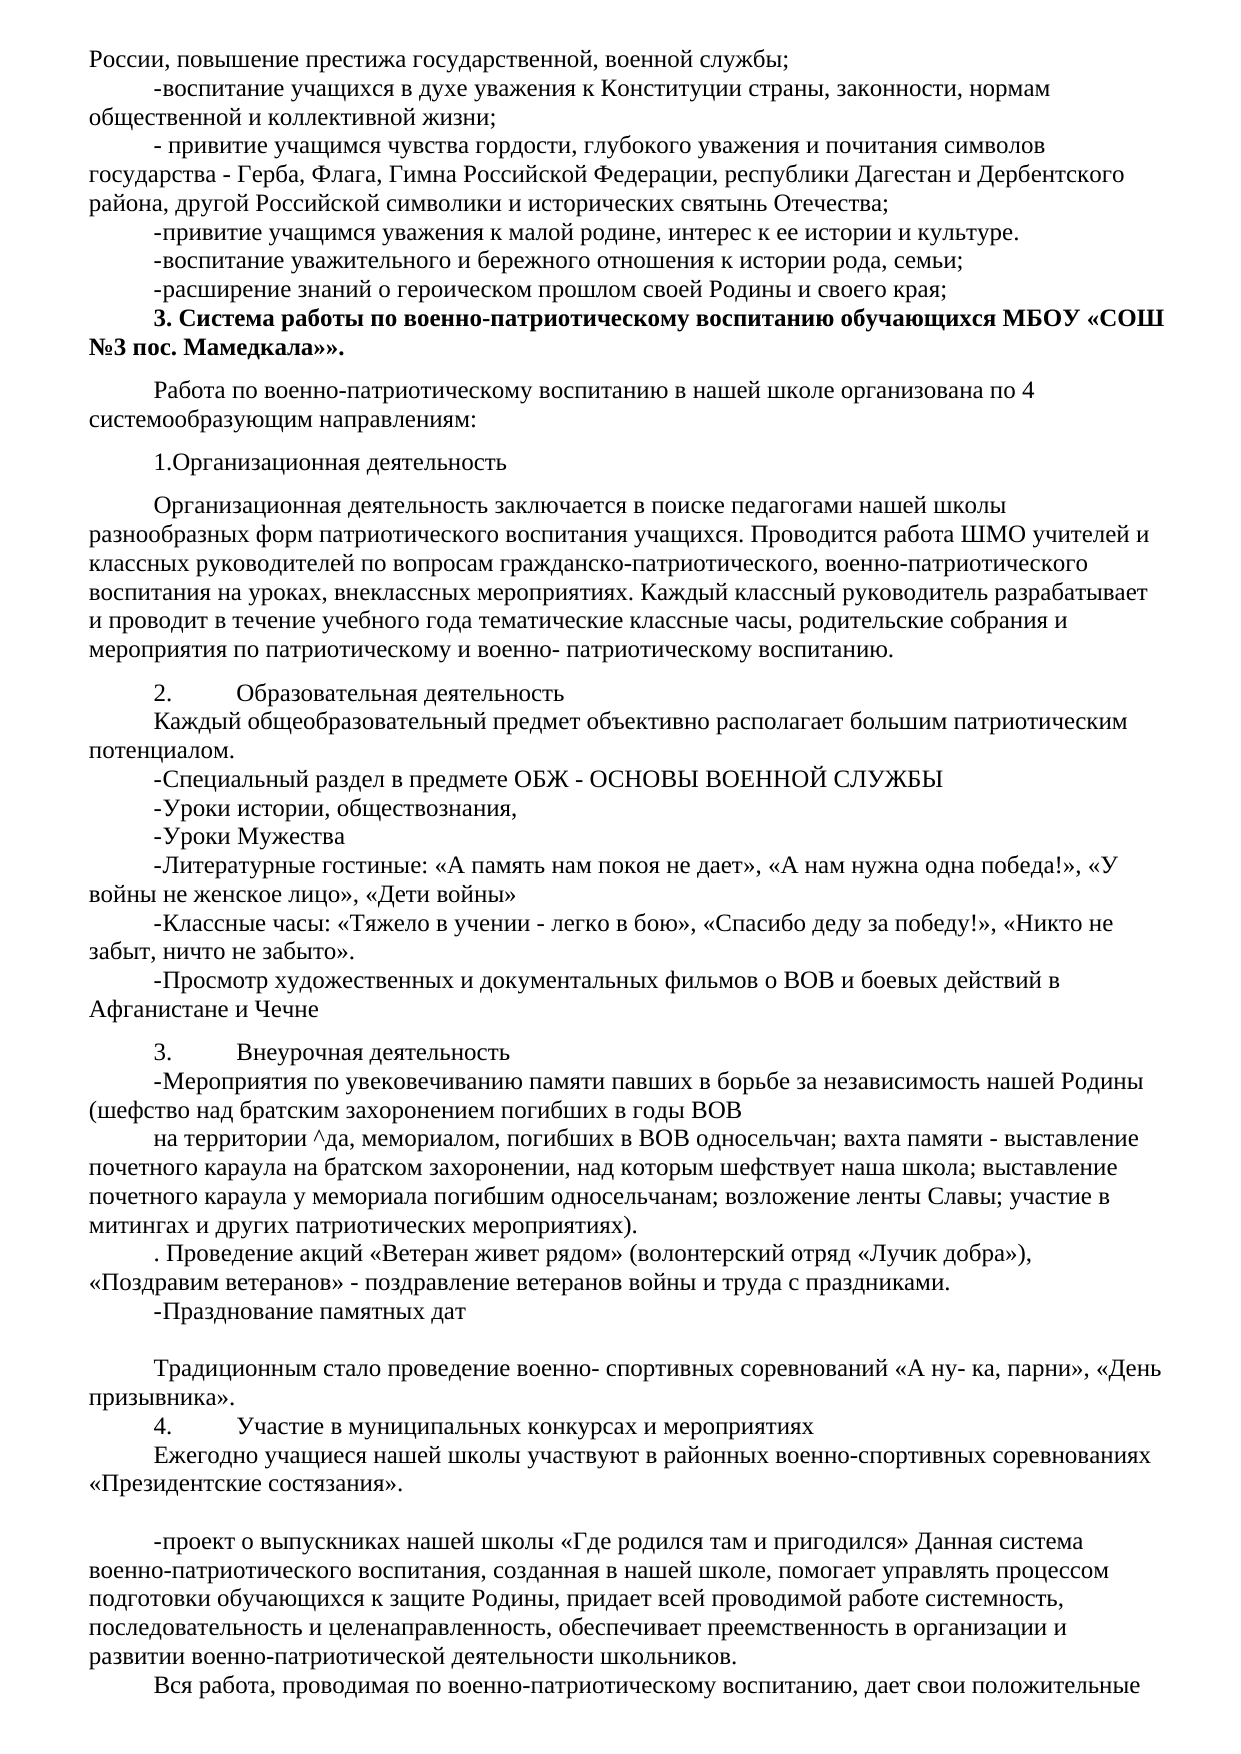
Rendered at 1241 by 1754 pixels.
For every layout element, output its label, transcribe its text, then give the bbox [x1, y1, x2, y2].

text Традиционным стало проведение военно- спортивных соревнований «А ну- ка, парни», «День призывника». [89, 1353, 1167, 1411]
text 2. Образовательная деятельность [89, 678, 1167, 706]
text - Мероприятия по увековечиванию памяти павших в борьбе за независимость нашей Родины (шефство над братским захоронением погибших в годы ВОВ [89, 1066, 1167, 1123]
text . Проведение акций «Ветеран живет рядом» (волонтерский отряд «Лучик добра»), «Поздравим ветеранов» - поздравление ветеранов войны и труда с праздниками. [89, 1238, 1167, 1296]
text - Уроки Мужества [89, 821, 1167, 850]
text - Уроки истории, обществознания, [89, 793, 1167, 821]
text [89, 1670, 1167, 1698]
text Организационная деятельность заключается в поиске педагогами нашей школы разнообразных форм патриотического воспитания учащихся. Проводится работа ШМО учителей и классных руководителей по вопросам гражданско-патриотического, военно-патриотического воспитания на уроках, внеклассных мероприятиях. Каждый классный руководитель разрабатывает и проводит в течение учебного года тематические классные часы, родительские собрания и мероприятия по патриотическому и военно- патриотическому воспитанию. [89, 491, 1167, 663]
text Работа по военно-патриотическому воспитанию в нашей школе организована по 4 системообразующим направлениям: [89, 375, 1167, 433]
text Каждый общеобразовательный предмет объективно располагает большим патриотическим потенциалом. [89, 706, 1167, 764]
text 3. Внеурочная деятельность [89, 1037, 1167, 1066]
text Ежегодно учащиеся нашей школы участвуют в районных военно-спортивных соревнованиях «Президентские состязания». [89, 1440, 1167, 1497]
text - Классные часы: «Тяжело в учении - легко в бою», «Спасибо деду за победу!», «Никто не забыт, ничто не забыто». [89, 908, 1167, 965]
text 4. Участие в муниципальных конкурсах и мероприятиях [89, 1411, 1167, 1440]
text 3. Система работы по военно-патриотическому воспитанию обучающихся МБОУ «СОШ №3 пос. Мамедкала»». [89, 303, 1167, 361]
text - воспитание учащихся в духе уважения к Конституции страны, законности, нормам общественной и коллективной жизни; [89, 73, 1167, 131]
text - Празднование памятных дат [89, 1296, 1167, 1325]
text - Просмотр художественных и документальных фильмов о ВОВ и боевых действий в Афганистане и Чечне [89, 965, 1167, 1023]
text - проект о выпускниках нашей школы «Где родился там и пригодился» Данная система военно-патриотического воспитания, созданная в нашей школе, помогает управлять процессом подготовки обучающихся к защите Родины, придает всей проводимой работе системность, последовательность и целенаправленность, обеспечивает преемственность в организации и развитии военно-патриотической деятельности школьников. [89, 1526, 1167, 1670]
text - привитие учащимся чувства гордости, глубокого уважения и почитания символов государства - Герба, Флага, Гимна Российской Федерации, республики Дагестан и Дербентского района, другой Российской символики и исторических святынь Отечества; [89, 131, 1167, 217]
text на территории ^да, мемориалом, погибших в ВОВ односельчан; вахта памяти - выставление почетного караула на братском захоронении, над которым шефствует наша школа; выставление почетного караула у мемориала погибшим односельчанам; возложение ленты Славы; участие в митингах и других патриотических мероприятиях). [89, 1123, 1167, 1238]
text - привитие учащимся уважения к малой родине, интерес к ее истории и культуре. [89, 217, 1167, 246]
text - Литературные гостиные: «А память нам покоя не дает», «А нам нужна одна победа!», «У войны не женское лицо», «Дети войны» [89, 850, 1167, 908]
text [89, 44, 1167, 73]
text - расширение знаний о героическом прошлом своей Родины и своего края; [89, 274, 1167, 303]
text - Специальный раздел в предмете ОБЖ - ОСНОВЫ ВОЕННОЙ СЛУЖБЫ [89, 764, 1167, 793]
text - воспитание уважительного и бережного отношения к истории рода, семьи; [89, 246, 1167, 274]
text 1.Организационная деятельность [89, 447, 1167, 476]
